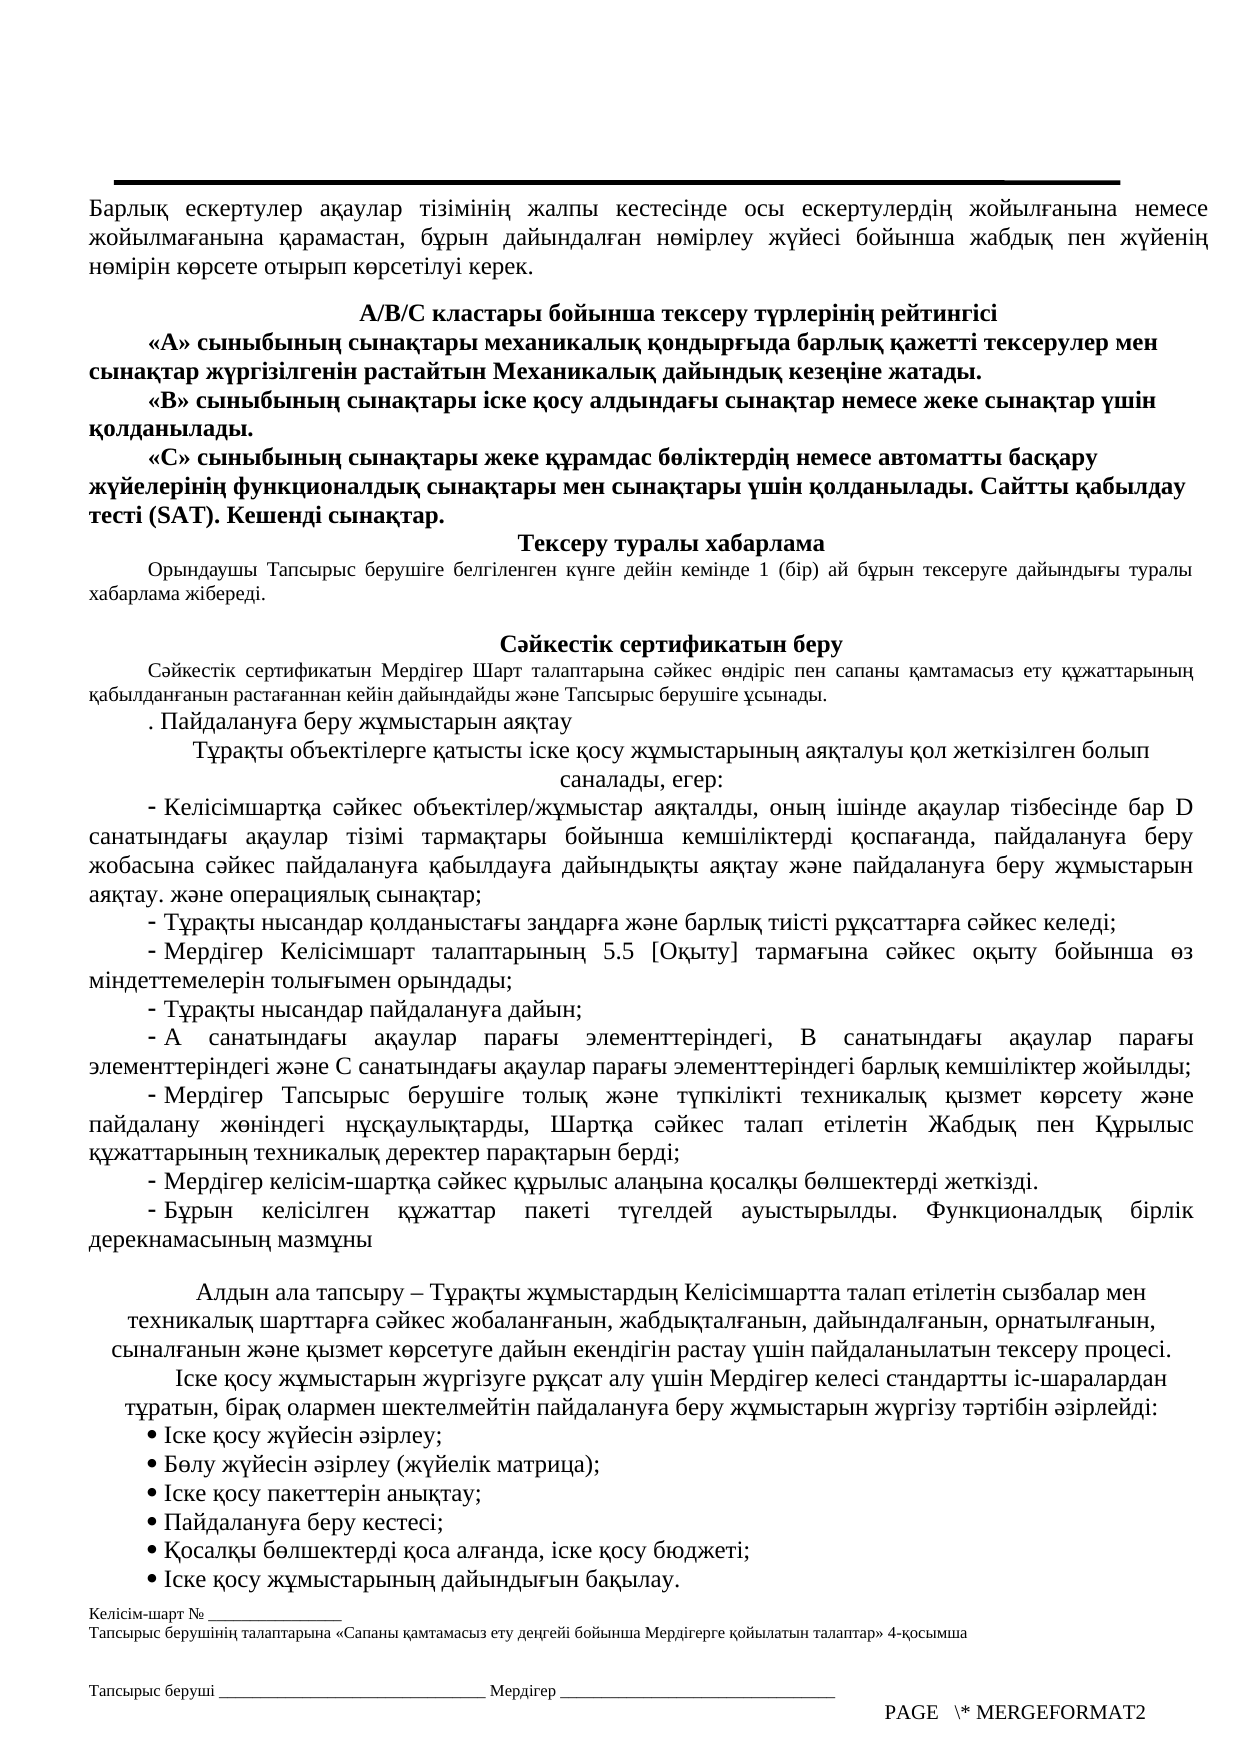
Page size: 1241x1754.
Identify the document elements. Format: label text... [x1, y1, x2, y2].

list Тұрақты нысандар қолданыстағы заңдарға және барлық тиісті рұқсаттарға сәйкес келеді; [89, 907, 1194, 936]
text Сәйкестік сертификатын Мердігер Шарт талаптарына сәйкес өндіріс пен сапаны қамтамасыз ету құжаттарының қабылданғанын растағаннан кейін дайындайды және Тапсырыс берушіге ұсынады. [89, 658, 1194, 706]
list Мердігер Тапсырыс берушіге толық және түпкілікті техникалық қызмет көрсету және пайдалану жөніндегі нұсқаулықтарды, Шартқа сәйкес талап етілетін Жабдық пен Құрылыс құжаттарының техникалық деректер парақтарын берді; [89, 1080, 1194, 1166]
list Қосалқы бөлшектерді қоса алғанда, іске қосу бюджеті; [89, 1535, 1194, 1564]
list Бөлу жүйесін әзірлеу (жүйелік матрица); [89, 1449, 1194, 1478]
list Пайдалануға беру кестесі; [89, 1507, 1194, 1535]
text Орындаушы Тапсырыс берушіге белгіленген күнге дейін кемінде 1 (бір) ай бұрын тексеруге дайындығы туралы хабарлама жібереді. [89, 557, 1194, 605]
subtitle «А» сыныбының сынақтары механикалық қондырғыда барлық қажетті тексерулер мен сынақтар жүргізілгенін растайтын Механикалық дайындық кезеңіне жатады. [89, 327, 1209, 385]
list Іске қосу пакеттерін анықтау; [89, 1478, 1194, 1507]
subtitle Іске қосу жұмыстарын жүргізуге рұқсат алу үшін Мердігер келесі стандартты іс-шаралардан тұратын, бірақ олармен шектелмейтін пайдалануға беру жұмыстарын жүргізу тәртібін әзірлейді: [89, 1363, 1194, 1420]
subtitle Тұрақты объектілерге қатысты іске қосу жұмыстарының аяқталуы қол жеткізілген болып саналады, егер: [89, 735, 1194, 792]
list Мердігер келісім-шартқа сәйкес құрылыс алаңына қосалқы бөлшектерді жеткізді. [89, 1166, 1194, 1195]
list Келісімшартқа сәйкес объектілер/жұмыстар аяқталды, оның ішінде ақаулар тізбесінде бар D санатындағы ақаулар тізімі тармақтары бойынша кемшіліктерді қоспағанда, пайдалануға беру жобасына сәйкес пайдалануға қабылдауға дайындықты аяқтау және пайдалануға беру жұмыстарын аяқтау. және операциялық сынақтар; [89, 792, 1194, 907]
list Іске қосу жүйесін әзірлеу; [89, 1420, 1194, 1449]
subtitle . Пайдалануға беру жұмыстарын аяқтау [89, 706, 1194, 735]
list А санатындағы ақаулар парағы элементтеріндегі, В санатындағы ақаулар парағы элементтеріндегі және С санатындағы ақаулар парағы элементтеріндегі барлық кемшіліктер жойылды; [89, 1022, 1194, 1080]
subtitle А/В/С кластары бойынша тексеру түрлерінің рейтингісі [89, 298, 1209, 327]
subtitle Алдын ала тапсыру – Тұрақты жұмыстардың Келісімшартта талап етілетін сызбалар мен техникалық шарттарға сәйкес жобаланғанын, жабдықталғанын, дайындалғанын, орнатылғанын, сыналғанын және қызмет көрсетуге дайын екендігін растау үшін пайдаланылатын тексеру процесі. [89, 1277, 1194, 1363]
subtitle Сәйкестік сертификатын беру [89, 629, 1194, 658]
list Бұрын келісілген құжаттар пакеті түгелдей ауыстырылды. Функционалдық бірлік дерекнамасының мазмұны [89, 1195, 1194, 1252]
subtitle «С» сыныбының сынақтары жеке құрамдас бөліктердің немесе автоматты басқару жүйелерінің функционалдық сынақтары мен сынақтары үшін қолданылады. Сайтты қабылдау тесті (SAT). Кешенді сынақтар. [89, 442, 1194, 528]
subtitle «В» сыныбының сынақтары іске қосу алдындағы сынақтар немесе жеке сынақтар үшін қолданылады. [89, 385, 1194, 442]
list Мердігер Келісімшарт талаптарының 5.5 [Оқыту] тармағына сәйкес оқыту бойынша өз міндеттемелерін толығымен орындады; [89, 936, 1194, 994]
subtitle Тексеру туралы хабарлама [89, 528, 1194, 557]
list Іске қосу жұмыстарының дайындығын бақылау. [89, 1564, 1194, 1593]
list Тұрақты нысандар пайдалануға дайын; [89, 994, 1194, 1022]
